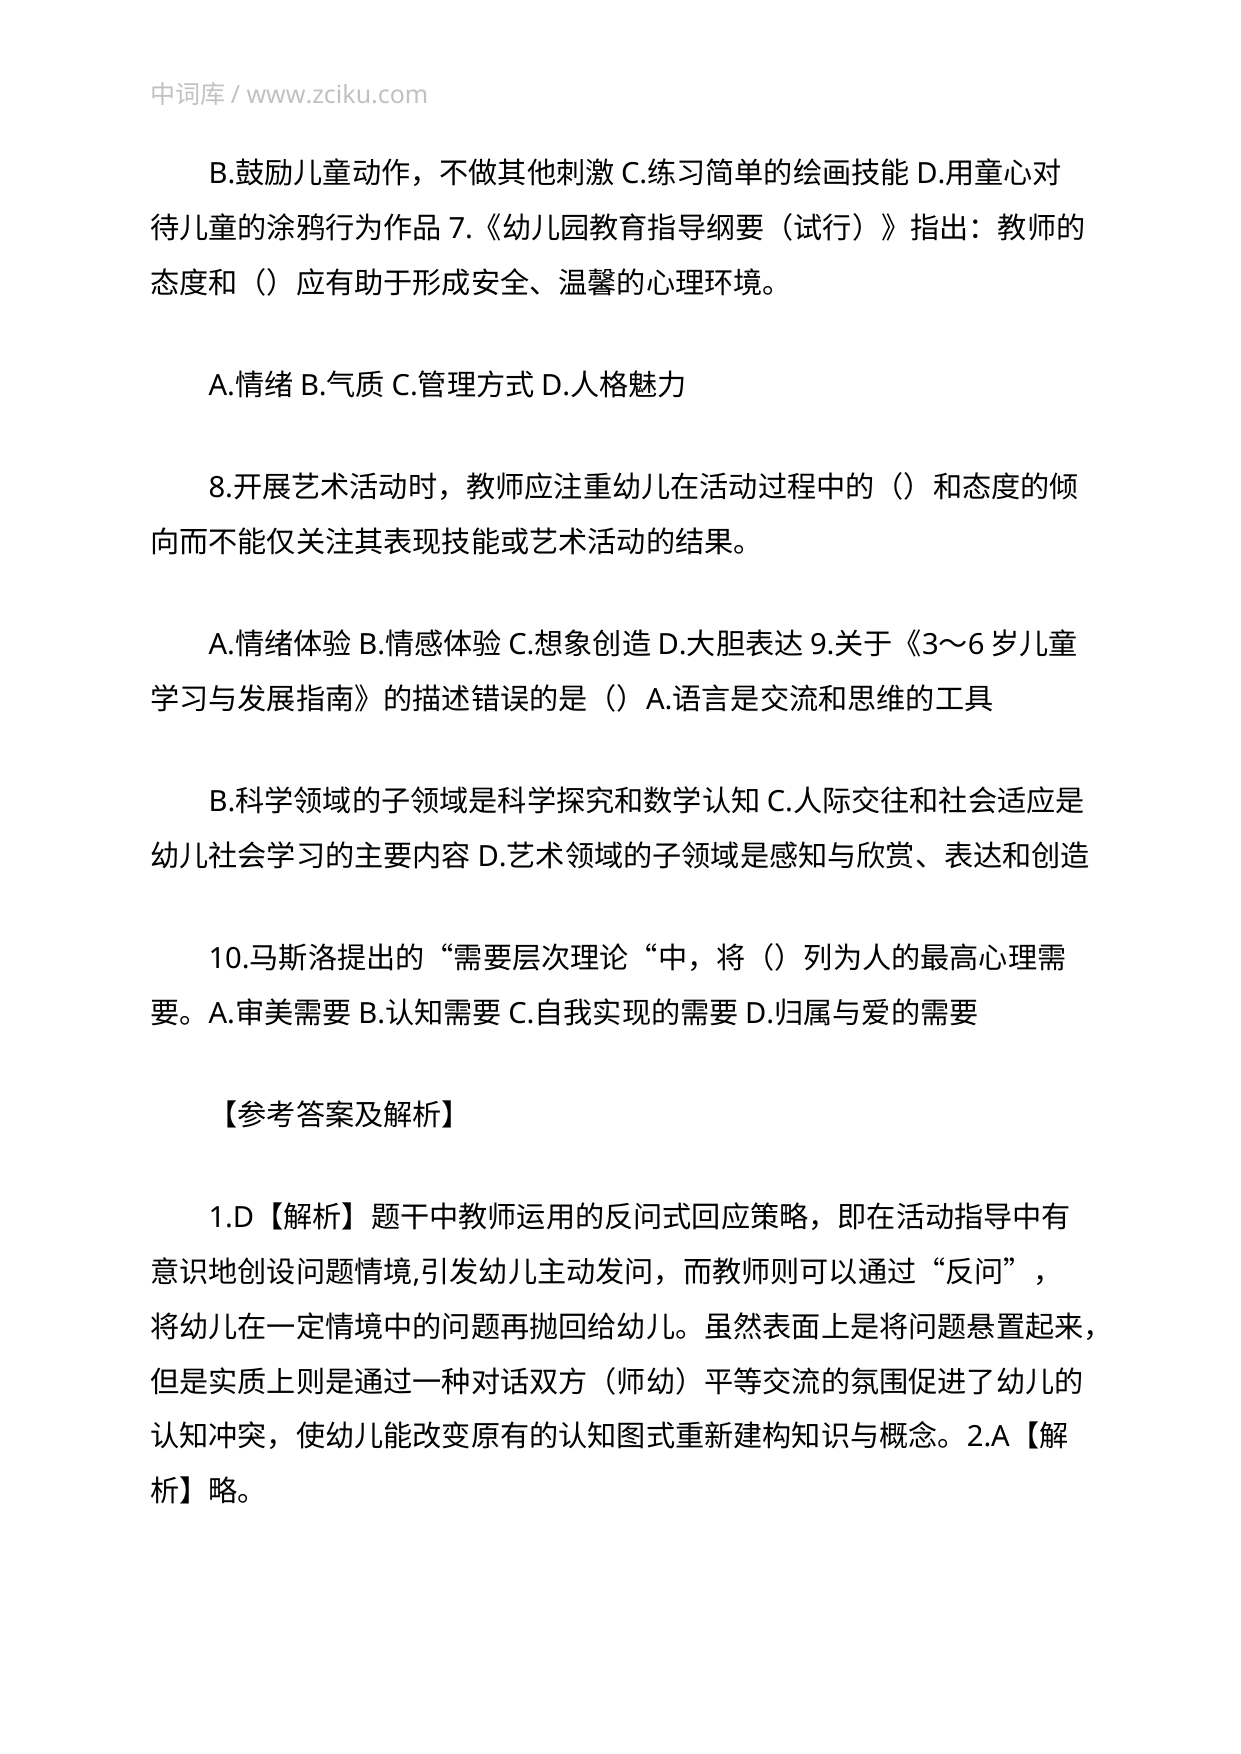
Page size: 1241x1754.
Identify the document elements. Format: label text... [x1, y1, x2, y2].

text A.情绪 B.气质 C.管理方式 D.人格魅力 [150, 362, 1090, 404]
text 10.马斯洛提出的“需要层次理论“中，将（）列为人的最高心理需要。A.审美需要 B.认知需要 C.自我实现的需要 D.归属与爱的需要 [150, 934, 1090, 1032]
text B.鼓励儿童动作，不做其他刺激 C.练习简单的绘画技能 D.用童心对待儿童的涂鸦行为作品 7.《幼儿园教育指导纲要（试行）》指出：教师的态度和（）应有助于形成安全、温馨的心理环境。 [150, 150, 1090, 302]
text B.科学领域的子领域是科学探究和数学认知 C.人际交往和社会适应是幼儿社会学习的主要内容 D.艺术领域的子领域是感知与欣赏、表达和创造 [150, 777, 1090, 875]
text 8.开展艺术活动时，教师应注重幼儿在活动过程中的（）和态度的倾向而不能仅关注其表现技能或艺术活动的结果。 [150, 464, 1090, 561]
text A.情绪体验 B.情感体验 C.想象创造 D.大胆表达 9.关于《3～6岁儿童学习与发展指南》的描述错误的是（）A.语言是交流和思维的工具 [150, 621, 1090, 718]
text 【参考答案及解析】 [150, 1091, 1090, 1134]
text 1.D【解析】题干中教师运用的反问式回应策略，即在活动指导中有意识地创设问题情境,引发幼儿主动发问，而教师则可以通过“反问”，将幼儿在一定情境中的问题再抛回给幼儿。虽然表面上是将问题悬置起来，但是实质上则是通过一种对话双方（师幼）平等交流的氛围促进了幼儿的认知冲突，使幼儿能改变原有的认知图式重新建构知识与概念。2.A【解析】略。 [150, 1193, 1090, 1510]
